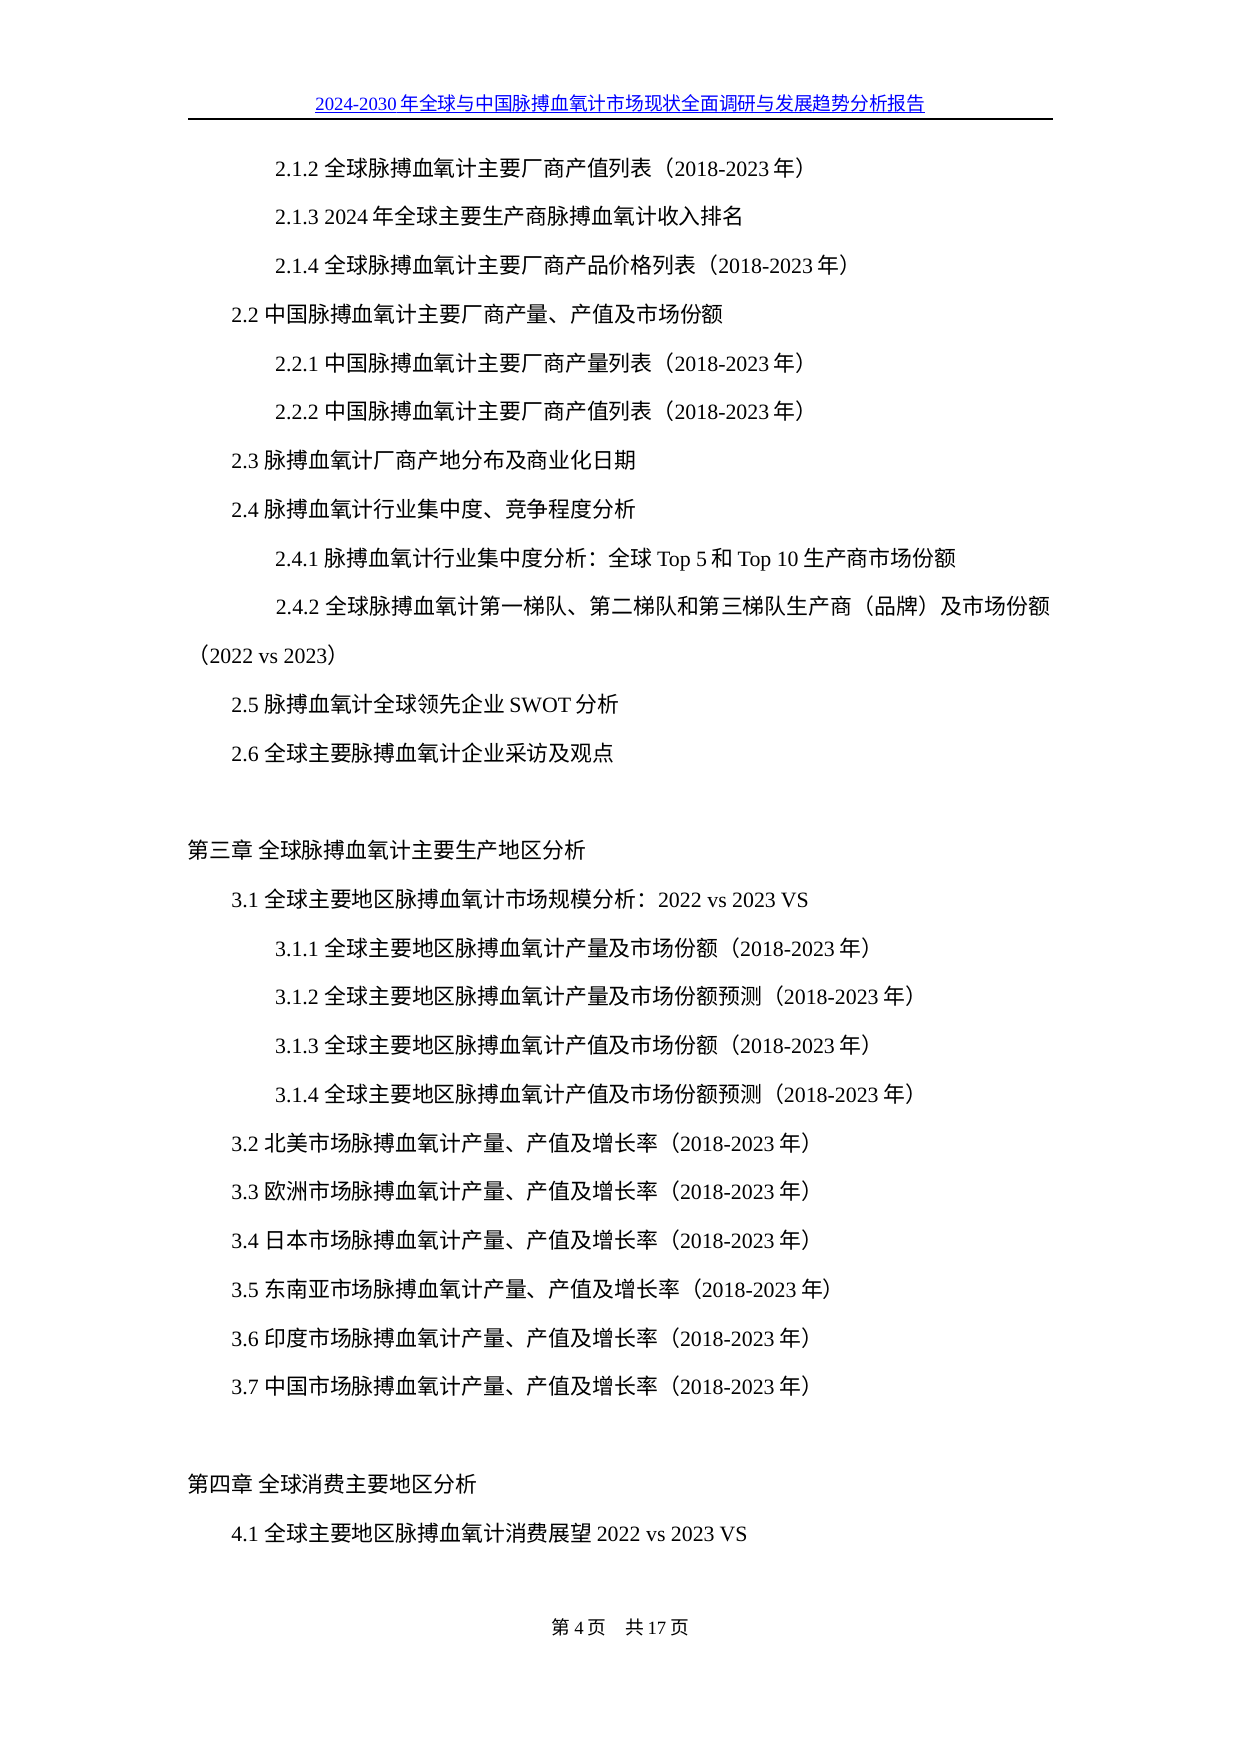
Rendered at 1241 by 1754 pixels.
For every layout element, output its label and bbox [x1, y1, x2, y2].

text [187, 150, 1053, 1548]
